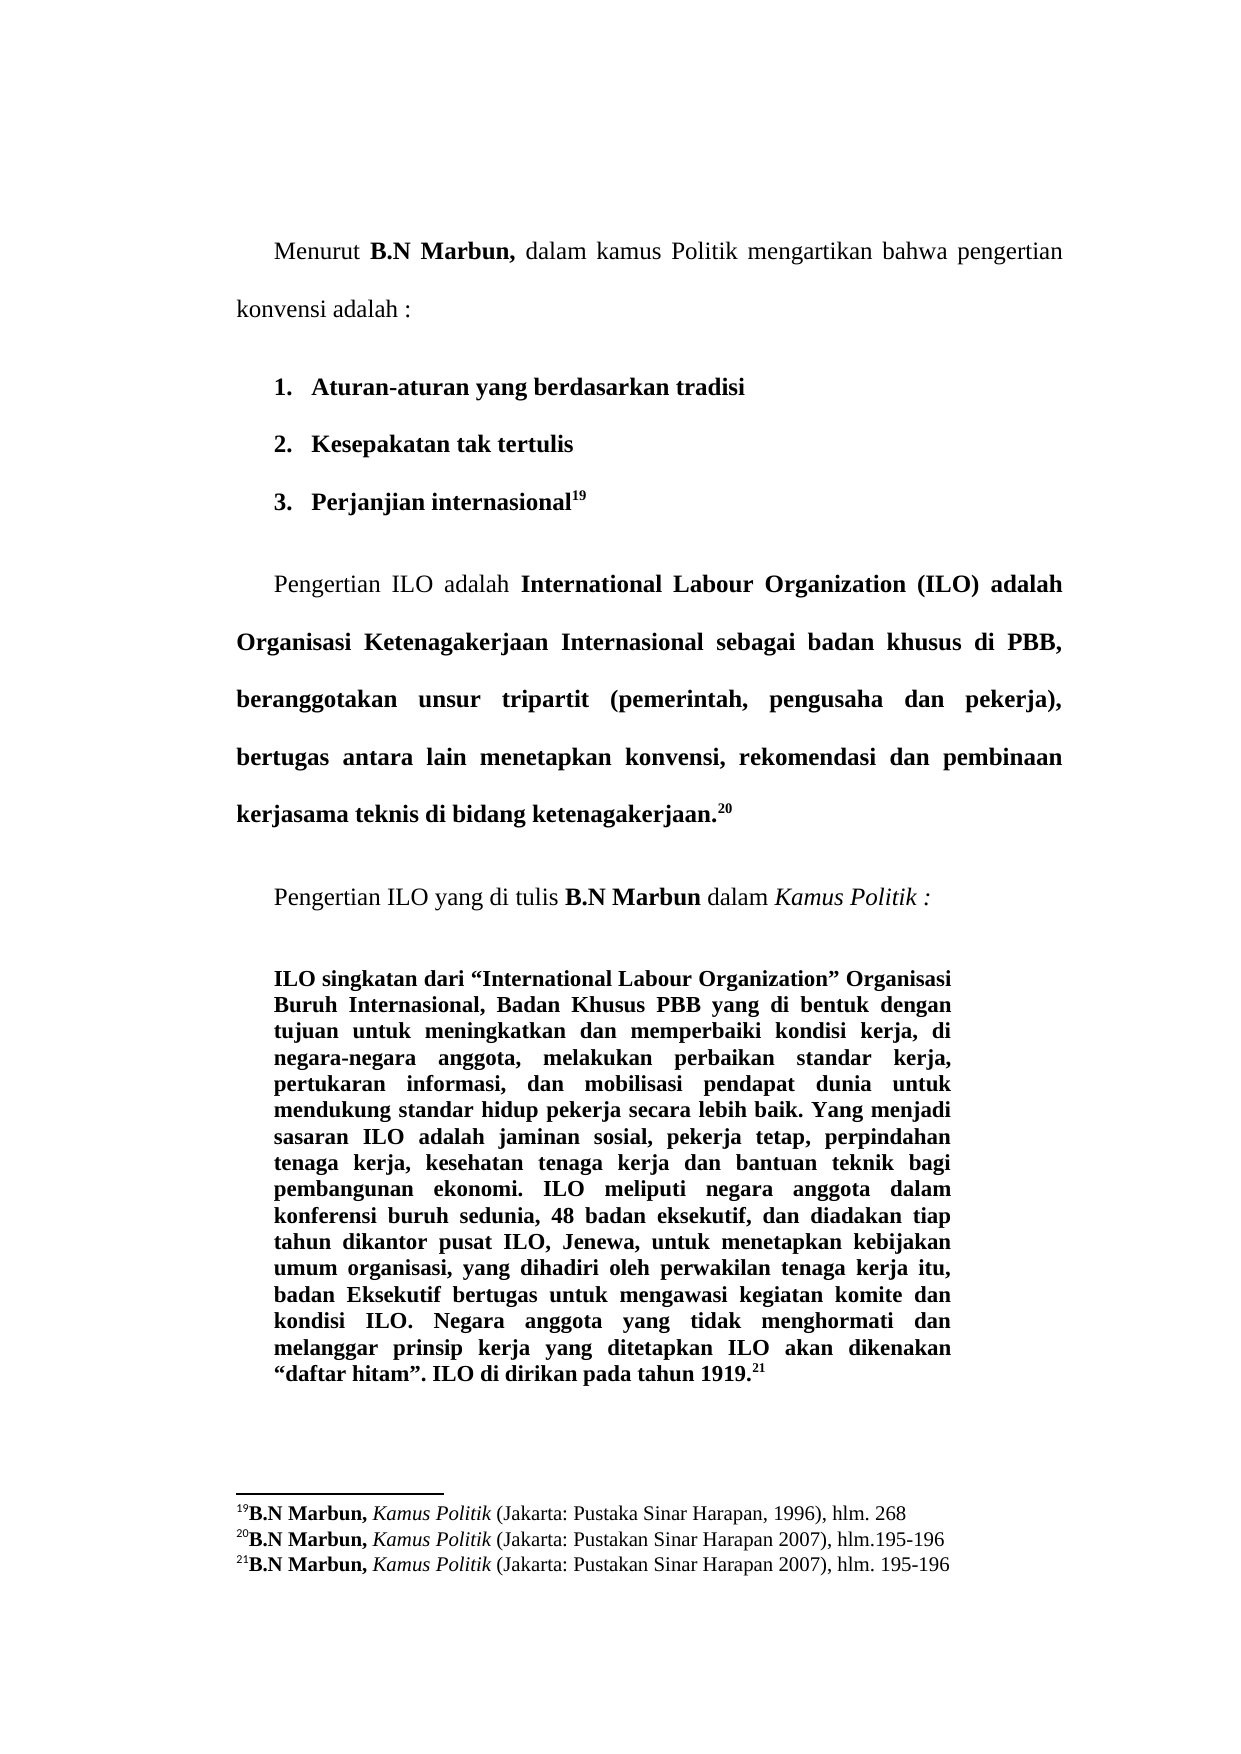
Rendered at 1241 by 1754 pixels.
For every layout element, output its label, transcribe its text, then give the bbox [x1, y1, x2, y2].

text Menurut B.N Marbun, dalam kamus Politik mengartikan bahwa pengertian konvensi adalah : [236, 236, 1063, 322]
text ILO singkatan dari “International Labour Organization” Organisasi Buruh Internasional, Badan Khusus PBB yang di bentuk dengan tujuan untuk meningkatkan dan memperbaiki kondisi kerja, di negara-negara anggota, melakukan perbaikan standar kerja, pertukaran informasi, dan mobilisasi pendapat dunia untuk mendukung standar hidup pekerja secara lebih baik. Yang menjadi sasaran ILO adalah jaminan sosial, pekerja tetap, perpindahan tenaga kerja, kesehatan tenaga kerja dan bantuan teknik bagi pembangunan ekonomi. ILO meliputi negara anggota dalam konferensi buruh sedunia, 48 badan eksekutif, dan diadakan tiap tahun dikantor pusat ILO, Jenewa, untuk menetapkan kebijakan umum organisasi, yang dihadiri oleh perwakilan tenaga kerja itu, badan Eksekutif bertugas untuk mengawasi kegiatan komite dan kondisi ILO. Negara anggota yang tidak menghormati dan melanggar prinsip kerja yang ditetapkan ILO akan dikenakan “daftar hitam”. ILO di dirikan pada tahun 1919. [274, 964, 952, 1386]
list Perjanjian internasional [274, 487, 1063, 516]
text Pengertian ILO adalah International Labour Organization (ILO) adalah Organisasi Ketenagakerjaan Internasional sebagai badan khusus di PBB, beranggotakan unsur tripartit (pemerintah, pengusaha dan pekerja), bertugas antara lain menetapkan konvensi, rekomendasi dan pembinaan kerjasama teknis di bidang ketenagakerjaan. [236, 569, 1063, 828]
list Aturan-aturan yang berdasarkan tradisi [274, 372, 1063, 401]
text Pengertian ILO yang di tulis B.N Marbun dalam Kamus Politik : [236, 882, 1063, 911]
list Kesepakatan tak tertulis [274, 429, 1063, 458]
